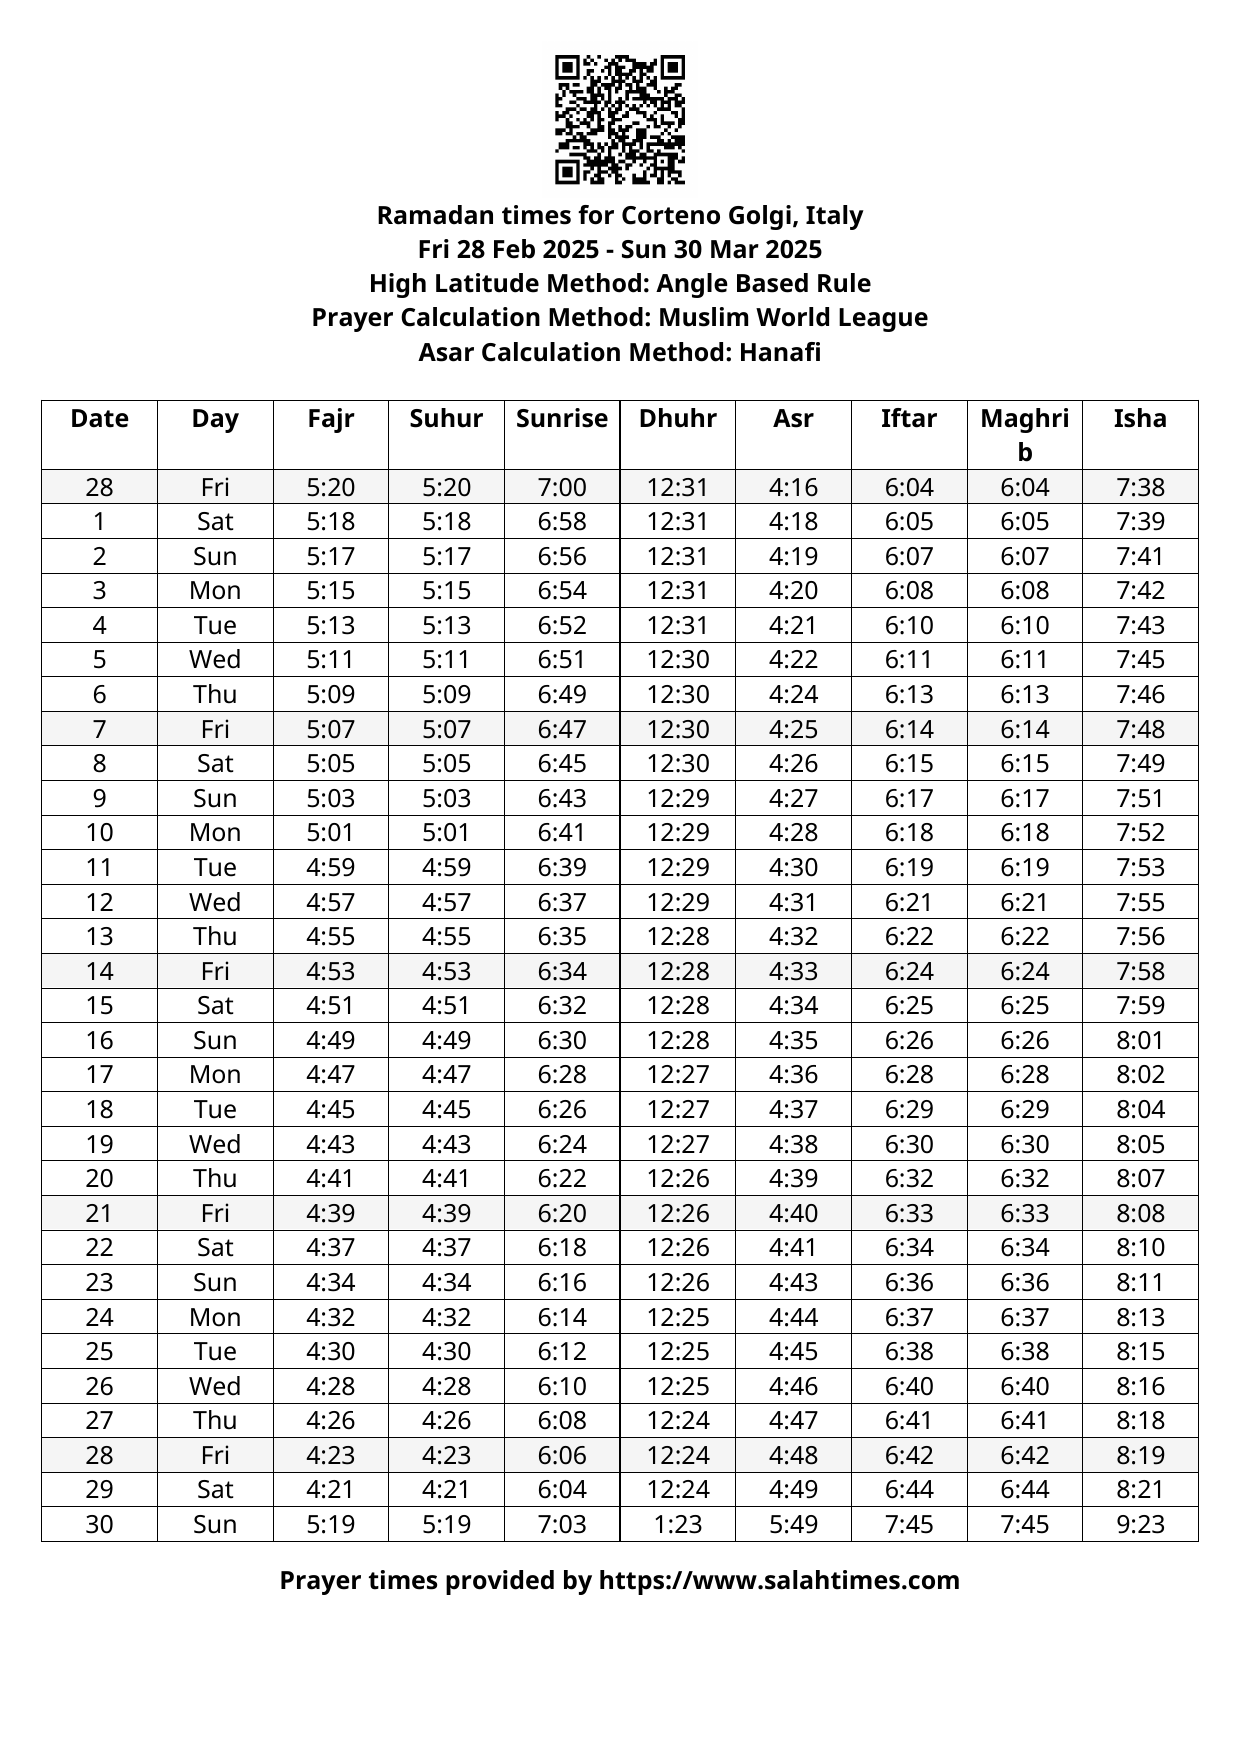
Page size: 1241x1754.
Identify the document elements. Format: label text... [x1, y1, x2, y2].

table_cell 12:28 [621, 1023, 735, 1057]
table_cell 4:51 [389, 989, 504, 1022]
table_cell 12:24 [621, 1438, 735, 1472]
table_cell 6:38 [852, 1334, 967, 1368]
table_cell 22 [42, 1231, 157, 1264]
table_cell 6:40 [852, 1369, 967, 1402]
table_cell Mon [158, 1300, 273, 1333]
table_cell 6:12 [505, 1334, 619, 1368]
table_cell Sat [158, 746, 273, 780]
table_cell 6:34 [968, 1231, 1082, 1264]
table_cell 6:56 [505, 539, 619, 572]
table_cell 8:13 [1083, 1300, 1198, 1333]
table_cell 7:45 [1083, 643, 1198, 676]
table_cell 6:26 [505, 1092, 619, 1126]
table_cell 6:18 [852, 816, 967, 849]
table_cell 8:02 [1083, 1058, 1198, 1091]
table_cell 5:17 [389, 539, 504, 572]
table_cell 4:30 [274, 1334, 388, 1368]
table_cell 6:07 [852, 539, 967, 572]
table_cell 12:26 [621, 1265, 735, 1299]
table_cell 4:27 [736, 781, 851, 814]
table_cell 7 [42, 712, 157, 745]
table_cell 6:37 [968, 1300, 1082, 1333]
table_cell Mon [158, 574, 273, 607]
table_cell 7:03 [505, 1507, 619, 1541]
table_cell 5:01 [389, 816, 504, 849]
table_cell 4:57 [389, 885, 504, 918]
table_cell 9 [42, 781, 157, 814]
table_cell 12:25 [621, 1334, 735, 1368]
table_header Iftar [852, 401, 967, 469]
table_cell 6 [42, 677, 157, 711]
table_cell 4:32 [274, 1300, 388, 1333]
table_cell 12:30 [621, 643, 735, 676]
table_cell Sun [158, 1507, 273, 1541]
table_cell 7:41 [1083, 539, 1198, 572]
table_cell Fri [158, 1196, 273, 1229]
table_cell 12:26 [621, 1231, 735, 1264]
table_cell 8:18 [1083, 1404, 1198, 1437]
table_cell 4:43 [736, 1265, 851, 1299]
table_cell 7:52 [1083, 816, 1198, 849]
table_cell 12:24 [621, 1473, 735, 1506]
table_cell 12:30 [621, 677, 735, 711]
table_cell 5:03 [274, 781, 388, 814]
table_cell 5:20 [389, 470, 504, 503]
table_cell 6:42 [968, 1438, 1082, 1472]
table_cell 12:29 [621, 781, 735, 814]
table_cell 6:11 [968, 643, 1082, 676]
table_cell 21 [42, 1196, 157, 1229]
table_cell 4:23 [389, 1438, 504, 1472]
table_cell 12:29 [621, 816, 735, 849]
table_cell 6:34 [852, 1231, 967, 1264]
table_cell 4:51 [274, 989, 388, 1022]
table_cell Sat [158, 1231, 273, 1264]
table_cell 6:16 [505, 1265, 619, 1299]
table_cell 6:22 [968, 919, 1082, 953]
table_cell 6:30 [968, 1127, 1082, 1160]
table_cell 5:07 [389, 712, 504, 745]
table_cell 6:10 [968, 608, 1082, 642]
table_cell 6:22 [852, 919, 967, 953]
table_cell 6:17 [968, 781, 1082, 814]
table_cell 12:27 [621, 1092, 735, 1126]
table_cell 8:16 [1083, 1369, 1198, 1402]
table_cell 6:58 [505, 504, 619, 538]
table_cell 6:37 [852, 1300, 967, 1333]
table_cell 4:34 [274, 1265, 388, 1299]
table_cell Fri [158, 470, 273, 503]
table_cell 4:20 [736, 574, 851, 607]
table_cell 10 [42, 816, 157, 849]
table_cell 6:26 [968, 1023, 1082, 1057]
table_cell 6:25 [968, 989, 1082, 1022]
table_cell 12:31 [621, 574, 735, 607]
table_cell 4:59 [274, 850, 388, 884]
table_cell 4:37 [389, 1231, 504, 1264]
table_cell 4:55 [389, 919, 504, 953]
table_cell 6:32 [968, 1161, 1082, 1195]
table_cell 4:39 [389, 1196, 504, 1229]
table_cell 6:39 [505, 850, 619, 884]
table_cell 6:25 [852, 989, 967, 1022]
table_cell Wed [158, 643, 273, 676]
text Ramadan times for Corteno Golgi, Italy [42, 198, 1198, 232]
table_cell 6:20 [505, 1196, 619, 1229]
table_cell 5:11 [389, 643, 504, 676]
text High Latitude Method: Angle Based Rule [42, 266, 1198, 300]
table_cell 4:19 [736, 539, 851, 572]
table_cell 4:47 [274, 1058, 388, 1091]
table_cell 6:18 [968, 816, 1082, 849]
table_cell 6:28 [852, 1058, 967, 1091]
table_cell 12:28 [621, 919, 735, 953]
table_cell 7:39 [1083, 504, 1198, 538]
table_cell 8:04 [1083, 1092, 1198, 1126]
table_cell 4:34 [389, 1265, 504, 1299]
table_cell 4:45 [389, 1092, 504, 1126]
table_cell 6:24 [852, 954, 967, 987]
table_cell 4:43 [274, 1127, 388, 1160]
table_cell 28 [42, 1438, 157, 1472]
table_cell 14 [42, 954, 157, 987]
table_header Fajr [274, 401, 388, 469]
table_cell 4:47 [389, 1058, 504, 1091]
table_cell 6:08 [968, 574, 1082, 607]
table_cell 6:08 [505, 1404, 619, 1437]
table_cell 25 [42, 1334, 157, 1368]
table_cell 8:10 [1083, 1231, 1198, 1264]
table_cell 6:36 [968, 1265, 1082, 1299]
table_cell 4:33 [736, 954, 851, 987]
table_cell 6:28 [505, 1058, 619, 1091]
table_cell 12:26 [621, 1161, 735, 1195]
table_cell 5:03 [389, 781, 504, 814]
table_cell 6:40 [968, 1369, 1082, 1402]
table_cell 16 [42, 1023, 157, 1057]
table_cell 6:05 [852, 504, 967, 538]
text Asar Calculation Method: Hanafi [42, 334, 1198, 368]
table_cell 6:51 [505, 643, 619, 676]
table_cell 6:11 [852, 643, 967, 676]
table_cell 12:26 [621, 1196, 735, 1229]
table_cell 18 [42, 1092, 157, 1126]
table_cell 7:49 [1083, 746, 1198, 780]
table_cell 12:30 [621, 746, 735, 780]
table_cell 1 [42, 504, 157, 538]
table_cell 6:08 [852, 574, 967, 607]
table_cell 5:05 [389, 746, 504, 780]
table_header Isha [1083, 401, 1198, 469]
table_cell 4:53 [389, 954, 504, 987]
table_cell 6:49 [505, 677, 619, 711]
table_cell 4:35 [736, 1023, 851, 1057]
table_cell 6:24 [968, 954, 1082, 987]
table_cell 6:07 [968, 539, 1082, 572]
table_cell 6:38 [968, 1334, 1082, 1368]
table_cell 4:46 [736, 1369, 851, 1402]
table_cell 4:55 [274, 919, 388, 953]
table_cell 2 [42, 539, 157, 572]
table_cell 4:39 [274, 1196, 388, 1229]
table_cell 6:19 [968, 850, 1082, 884]
table_cell 5:18 [274, 504, 388, 538]
table_cell 12:24 [621, 1404, 735, 1437]
table_cell 12:25 [621, 1300, 735, 1333]
table_cell Tue [158, 1334, 273, 1368]
table_cell 6:41 [968, 1404, 1082, 1437]
table_cell 5:17 [274, 539, 388, 572]
table_cell 5:19 [389, 1507, 504, 1541]
table_cell 7:38 [1083, 470, 1198, 503]
table_header Asr [736, 401, 851, 469]
table_cell 6:21 [968, 885, 1082, 918]
table_cell 6:18 [505, 1231, 619, 1264]
table_cell 4:18 [736, 504, 851, 538]
table_cell 6:32 [505, 989, 619, 1022]
table_cell Tue [158, 850, 273, 884]
table_cell 4:26 [736, 746, 851, 780]
table_cell 6:21 [852, 885, 967, 918]
table_cell 4:30 [389, 1334, 504, 1368]
table_cell 13 [42, 919, 157, 953]
table_cell 5:15 [274, 574, 388, 607]
table_cell 6:33 [852, 1196, 967, 1229]
table_cell 6:47 [505, 712, 619, 745]
table_cell 6:30 [852, 1127, 967, 1160]
table_cell 23 [42, 1265, 157, 1299]
table_cell 4:24 [736, 677, 851, 711]
table_cell 6:37 [505, 885, 619, 918]
table_header Sunrise [505, 401, 619, 469]
table_cell 4:37 [736, 1092, 851, 1126]
table_cell 6:15 [968, 746, 1082, 780]
table_cell 6:43 [505, 781, 619, 814]
table_cell 4:28 [389, 1369, 504, 1402]
table_cell 6:05 [968, 504, 1082, 538]
table_cell 6:29 [968, 1092, 1082, 1126]
table_cell 19 [42, 1127, 157, 1160]
table_cell 12:31 [621, 504, 735, 538]
table_cell 12:27 [621, 1058, 735, 1091]
table_cell 12:29 [621, 850, 735, 884]
table_cell 4:45 [274, 1092, 388, 1126]
table_cell Sun [158, 781, 273, 814]
table_cell 7:43 [1083, 608, 1198, 642]
table_cell Fri [158, 712, 273, 745]
table_cell 4:26 [389, 1404, 504, 1437]
table_cell 29 [42, 1473, 157, 1506]
table_cell 5:20 [274, 470, 388, 503]
table_cell Sun [158, 539, 273, 572]
table_cell 4:21 [736, 608, 851, 642]
table_cell 26 [42, 1369, 157, 1402]
table_cell 4:16 [736, 470, 851, 503]
table_cell 5 [42, 643, 157, 676]
table_cell 12:28 [621, 989, 735, 1022]
table_cell 6:06 [505, 1438, 619, 1472]
text Prayer times provided by https://www.salahtimes.com [42, 1563, 1198, 1597]
table_cell 6:28 [968, 1058, 1082, 1091]
table_cell 27 [42, 1404, 157, 1437]
table_cell 4:41 [389, 1161, 504, 1195]
table_cell 5:11 [274, 643, 388, 676]
table_cell 6:42 [852, 1438, 967, 1472]
table_cell 24 [42, 1300, 157, 1333]
table_cell 8:15 [1083, 1334, 1198, 1368]
table_header Date [42, 401, 157, 469]
table_cell 4:48 [736, 1438, 851, 1472]
table_cell 4:59 [389, 850, 504, 884]
table_cell 12:31 [621, 539, 735, 572]
table_cell 6:34 [505, 954, 619, 987]
table_cell 4:36 [736, 1058, 851, 1091]
table_cell 7:45 [852, 1507, 967, 1541]
table_cell 8 [42, 746, 157, 780]
table_cell Wed [158, 1369, 273, 1402]
table_cell 6:13 [968, 677, 1082, 711]
table_cell 8:08 [1083, 1196, 1198, 1229]
table_cell 6:29 [852, 1092, 967, 1126]
table_cell 17 [42, 1058, 157, 1091]
text Fri 28 Feb 2025 - Sun 30 Mar 2025 [42, 232, 1198, 266]
table_cell 1:23 [621, 1507, 735, 1541]
text Prayer Calculation Method: Muslim World League [42, 300, 1198, 334]
table_cell 7:42 [1083, 574, 1198, 607]
table_cell Fri [158, 1438, 273, 1472]
table_cell 4:47 [736, 1404, 851, 1437]
table_cell 7:45 [968, 1507, 1082, 1541]
table_cell 4:49 [736, 1473, 851, 1506]
table_cell 4:44 [736, 1300, 851, 1333]
table_cell 7:56 [1083, 919, 1198, 953]
table_header Maghrib [968, 401, 1082, 469]
table_cell Tue [158, 1092, 273, 1126]
table_cell 8:05 [1083, 1127, 1198, 1160]
table_cell 6:14 [968, 712, 1082, 745]
table_cell Wed [158, 1127, 273, 1160]
table_cell 6:15 [852, 746, 967, 780]
table_cell 4:23 [274, 1438, 388, 1472]
table_cell 6:10 [505, 1369, 619, 1402]
table_cell 7:53 [1083, 850, 1198, 884]
table_cell 4:41 [274, 1161, 388, 1195]
table_cell 4:38 [736, 1127, 851, 1160]
table_cell 4:40 [736, 1196, 851, 1229]
table_header Dhuhr [621, 401, 735, 469]
table_cell 4:30 [736, 850, 851, 884]
table_cell 11 [42, 850, 157, 884]
table_cell 8:19 [1083, 1438, 1198, 1472]
table_cell 5:49 [736, 1507, 851, 1541]
table_cell Mon [158, 816, 273, 849]
table_cell 6:36 [852, 1265, 967, 1299]
table_cell 6:52 [505, 608, 619, 642]
table_cell 8:07 [1083, 1161, 1198, 1195]
table_cell 12 [42, 885, 157, 918]
table_cell 9:23 [1083, 1507, 1198, 1541]
table_cell 6:32 [852, 1161, 967, 1195]
table_cell 5:13 [274, 608, 388, 642]
table_cell Sat [158, 989, 273, 1022]
table_cell 4:26 [274, 1404, 388, 1437]
table_cell 5:09 [274, 677, 388, 711]
table_cell 6:41 [505, 816, 619, 849]
table_cell Sun [158, 1265, 273, 1299]
table_cell 4:41 [736, 1231, 851, 1264]
table_cell 30 [42, 1507, 157, 1541]
table_cell 5:01 [274, 816, 388, 849]
table_cell 5:05 [274, 746, 388, 780]
table_cell Sat [158, 1473, 273, 1506]
table_cell 5:19 [274, 1507, 388, 1541]
table_cell 4:21 [389, 1473, 504, 1506]
table_cell 15 [42, 989, 157, 1022]
table_cell 6:44 [968, 1473, 1082, 1506]
table_cell 8:21 [1083, 1473, 1198, 1506]
table_cell Thu [158, 1161, 273, 1195]
table_cell 4:57 [274, 885, 388, 918]
table_cell Wed [158, 885, 273, 918]
table_cell 6:10 [852, 608, 967, 642]
table_cell Fri [158, 954, 273, 987]
table_cell 6:14 [505, 1300, 619, 1333]
table_cell 5:13 [389, 608, 504, 642]
table_cell Mon [158, 1058, 273, 1091]
table_header Suhur [389, 401, 504, 469]
table_cell 7:00 [505, 470, 619, 503]
table_cell 12:28 [621, 954, 735, 987]
table_cell 4:31 [736, 885, 851, 918]
table_cell 6:22 [505, 1161, 619, 1195]
table_cell 8:01 [1083, 1023, 1198, 1057]
table_cell 4:49 [274, 1023, 388, 1057]
table_cell 4:34 [736, 989, 851, 1022]
table_cell 7:48 [1083, 712, 1198, 745]
picture [542, 41, 699, 198]
table_cell 4:32 [736, 919, 851, 953]
table_cell 7:58 [1083, 954, 1198, 987]
table_cell 12:30 [621, 712, 735, 745]
table_cell 6:54 [505, 574, 619, 607]
table_cell 6:33 [968, 1196, 1082, 1229]
table_cell 4:22 [736, 643, 851, 676]
table_cell 28 [42, 470, 157, 503]
table_cell 6:04 [968, 470, 1082, 503]
table_cell Sat [158, 504, 273, 538]
table_cell 4:45 [736, 1334, 851, 1368]
table_cell 20 [42, 1161, 157, 1195]
table_cell 7:46 [1083, 677, 1198, 711]
table_cell 4:43 [389, 1127, 504, 1160]
table_cell 7:55 [1083, 885, 1198, 918]
table_header Day [158, 401, 273, 469]
table_cell 4:21 [274, 1473, 388, 1506]
table_cell 4:28 [274, 1369, 388, 1402]
table_cell 12:27 [621, 1127, 735, 1160]
table_cell 4:49 [389, 1023, 504, 1057]
table_cell 6:24 [505, 1127, 619, 1160]
table_cell 4 [42, 608, 157, 642]
table_cell 7:59 [1083, 989, 1198, 1022]
table_cell 6:35 [505, 919, 619, 953]
table_cell 4:37 [274, 1231, 388, 1264]
table_cell 6:26 [852, 1023, 967, 1057]
table_cell 8:11 [1083, 1265, 1198, 1299]
table_cell 5:18 [389, 504, 504, 538]
table_cell 6:13 [852, 677, 967, 711]
table_cell 6:44 [852, 1473, 967, 1506]
table_cell Sun [158, 1023, 273, 1057]
table_cell Thu [158, 677, 273, 711]
table_cell 12:31 [621, 470, 735, 503]
table_cell 4:28 [736, 816, 851, 849]
table_cell Thu [158, 919, 273, 953]
table_cell 7:51 [1083, 781, 1198, 814]
table_cell 4:25 [736, 712, 851, 745]
table_cell 6:17 [852, 781, 967, 814]
table_cell 5:09 [389, 677, 504, 711]
table_cell 4:53 [274, 954, 388, 987]
table_cell 5:15 [389, 574, 504, 607]
table_cell Thu [158, 1404, 273, 1437]
table_cell 6:30 [505, 1023, 619, 1057]
table_cell 6:04 [852, 470, 967, 503]
table_cell 4:32 [389, 1300, 504, 1333]
table_cell 12:31 [621, 608, 735, 642]
table_cell 12:25 [621, 1369, 735, 1402]
table_cell 6:45 [505, 746, 619, 780]
table_cell Tue [158, 608, 273, 642]
table_cell 6:19 [852, 850, 967, 884]
table_cell 6:41 [852, 1404, 967, 1437]
table_cell 3 [42, 574, 157, 607]
table_cell 4:39 [736, 1161, 851, 1195]
table_cell 12:29 [621, 885, 735, 918]
table_cell 6:14 [852, 712, 967, 745]
table_cell 6:04 [505, 1473, 619, 1506]
table_cell 5:07 [274, 712, 388, 745]
